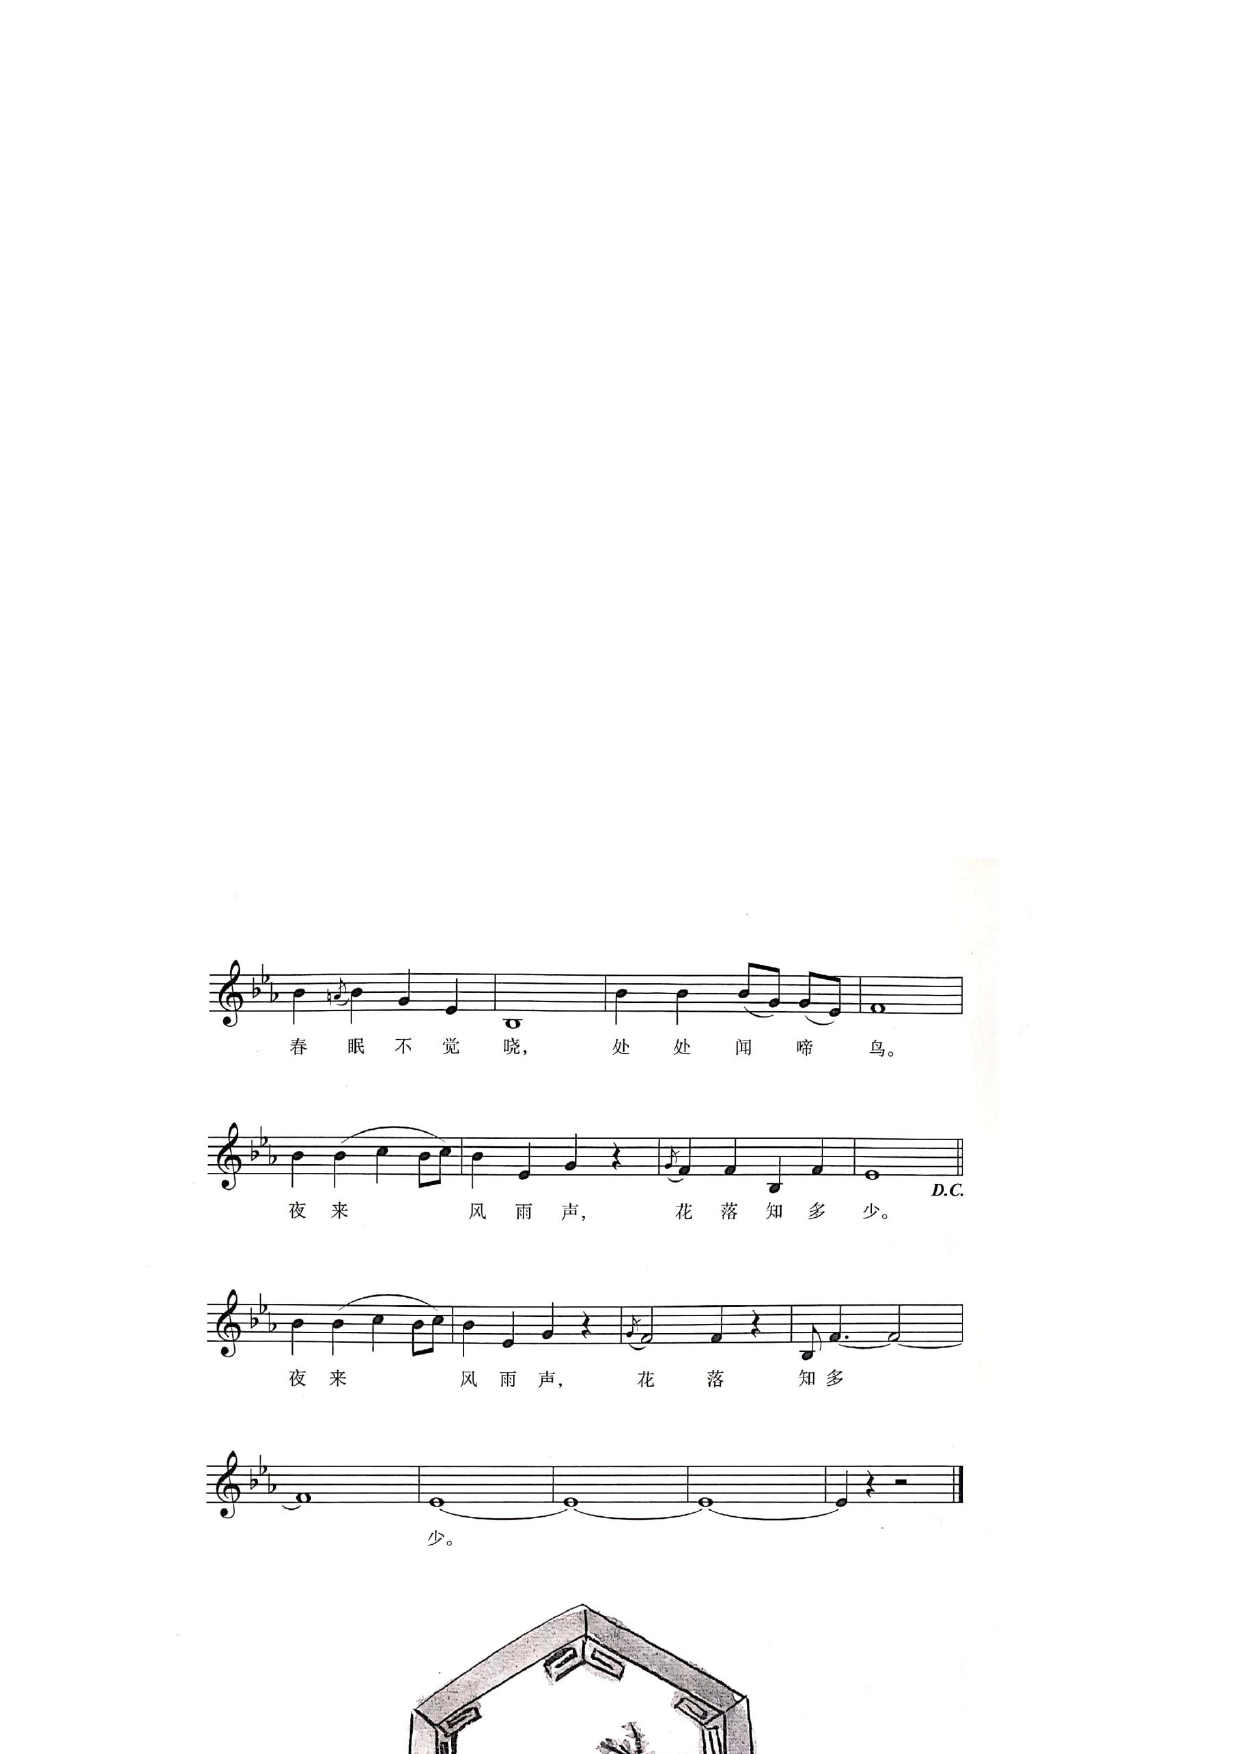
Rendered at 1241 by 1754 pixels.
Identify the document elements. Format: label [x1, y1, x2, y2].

picture [115, 858, 1036, 1754]
